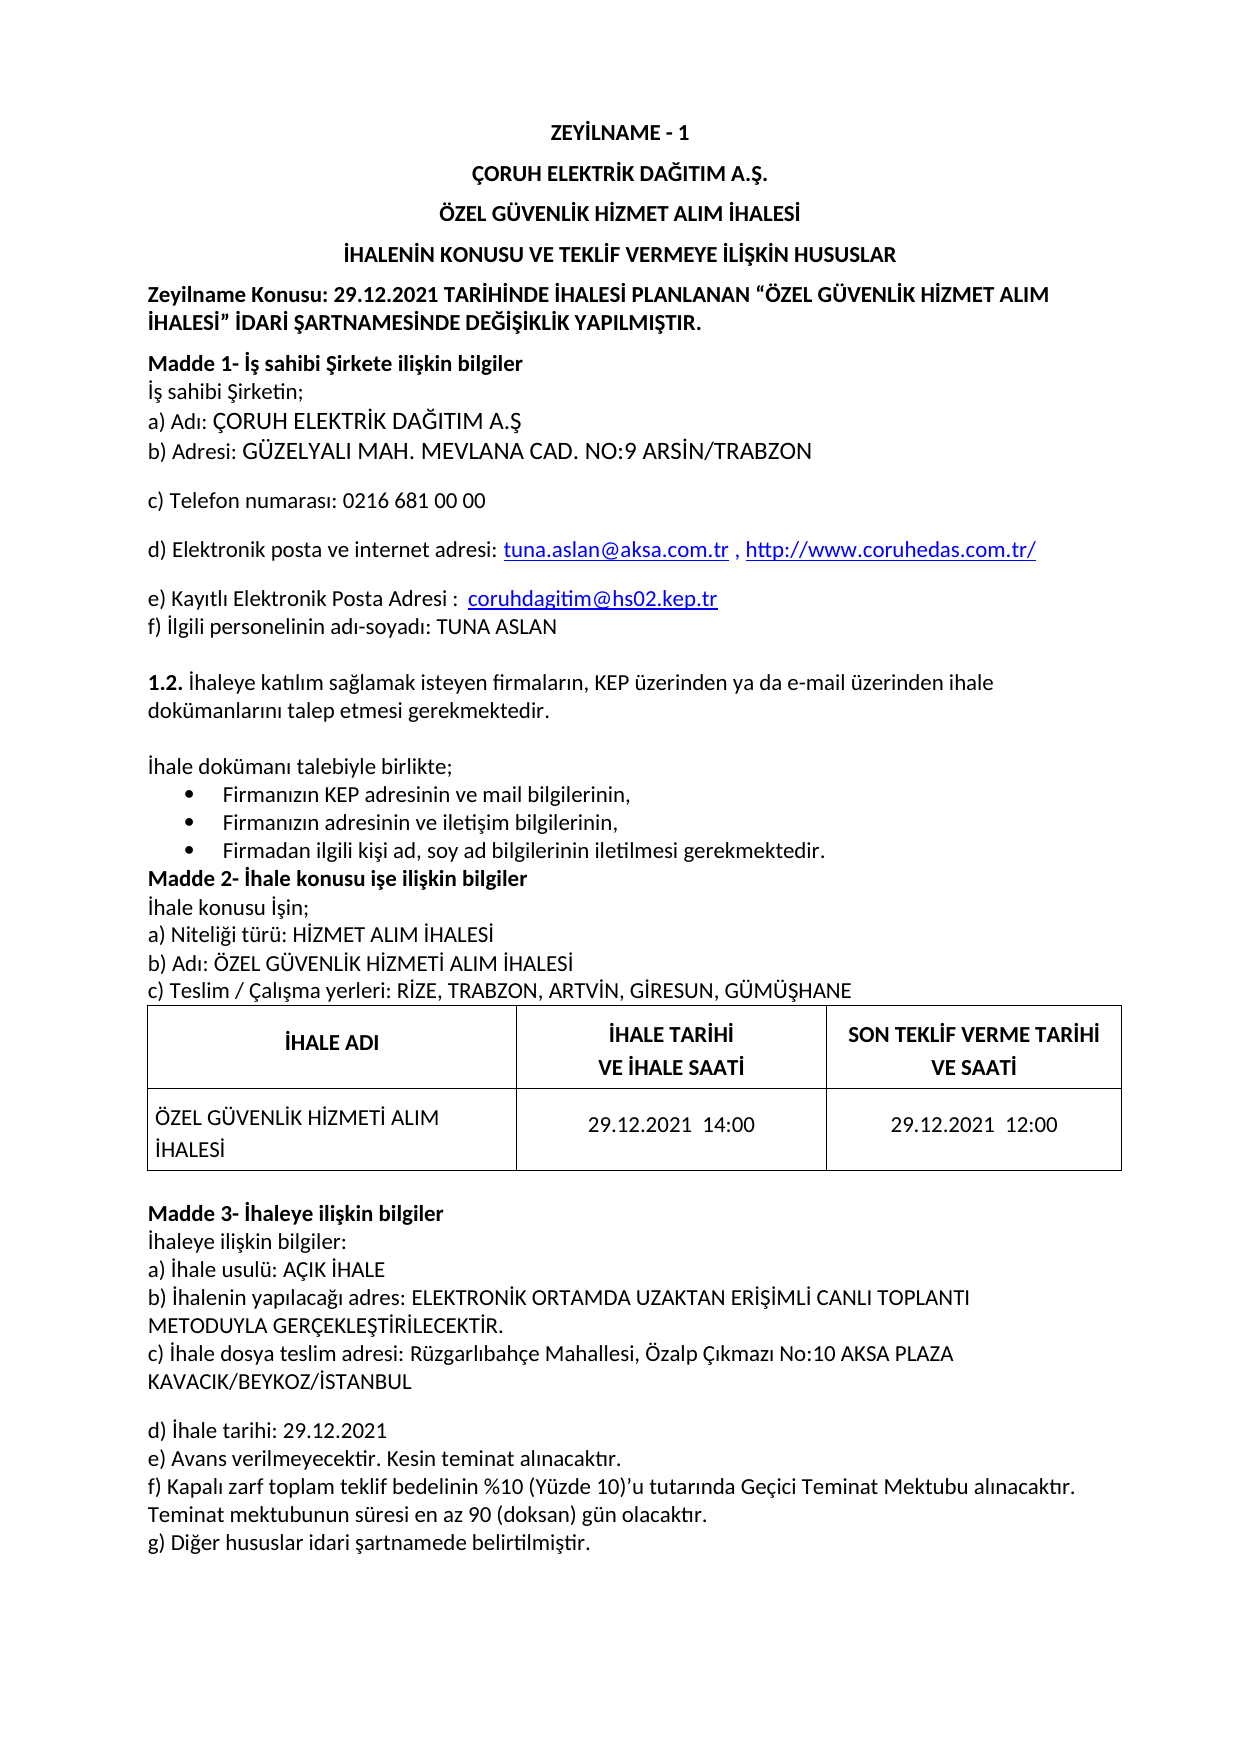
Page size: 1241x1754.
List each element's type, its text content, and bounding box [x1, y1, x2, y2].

list Firmadan ilgili kişi ad, soy ad bilgilerinin iletilmesi gerekmektedir. [185, 837, 1092, 864]
text Zeyilname Konusu: 29.12.2021 TARİHİNDE İHALESİ PLANLANAN “ÖZEL GÜVENLİK HİZMET ALIM İHALESİ” İDARİ ŞARTNAMESİNDE DEĞİŞİKLİK YAPILMIŞTIR. [148, 280, 1092, 336]
text c) Teslim / Çalışma yerleri: RİZE, TRABZON, ARTVİN, GİRESUN, GÜMÜŞHANE [148, 977, 1092, 1005]
text c) İhale dosya teslim adresi: Rüzgarlıbahçe Mahallesi, Özalp Çıkmazı No:10 AKSA PLAZA KAVACIK/BEYKOZ/İSTANBUL [148, 1339, 1092, 1395]
text İHALENİN KONUSU VE TEKLİF VERMEYE İLİŞKİN HUSUSLAR [148, 240, 1092, 268]
text İş sahibi Şirketin; [148, 377, 1092, 405]
text c) Telefon numarası: 0216 681 00 00 [148, 487, 1092, 515]
text Madde 2- İhale konusu işe ilişkin bilgiler [148, 864, 1092, 893]
text 1.2. İhaleye katılım sağlamak isteyen firmaların, KEP üzerinden ya da e-mail üzerinden ihale dokümanlarını talep etmesi gerekmektedir. [148, 668, 1092, 724]
text Madde 1- İş sahibi Şirkete ilişkin bilgiler [148, 349, 1092, 377]
text b) Adı: ÖZEL GÜVENLİK HİZMETİ ALIM İHALESİ [148, 949, 1092, 977]
table_header İHALE TARİHİ VE İHALE SAATİ [517, 1006, 826, 1087]
text e) Kayıtlı Elektronik Posta Adresi : coruhdagitim@hs02.kep.tr [148, 584, 1092, 612]
table_cell ÖZEL GÜVENLİK HİZMETİ ALIM İHALESİ [148, 1089, 516, 1170]
text İhale konusu İşin; [148, 893, 1092, 921]
text e) Avans verilmeyecektir. Kesin teminat alınacaktır. [148, 1444, 1092, 1472]
text a) İhale usulü: AÇIK İHALE [148, 1255, 1092, 1283]
text f) Kapalı zarf toplam teklif bedelinin %10 (Yüzde 10)’u tutarında Geçici Teminat Mektubu alınacaktır. Teminat mektubunun süresi en az 90 (doksan) gün olacaktır. [148, 1472, 1092, 1528]
table_cell 29.12.2021 12:00 [827, 1089, 1121, 1170]
text b) İhalenin yapılacağı adres: ELEKTRONİK ORTAMDA UZAKTAN ERİŞİMLİ CANLI TOPLANTI METODUYLA GERÇEKLEŞTİRİLECEKTİR. [148, 1283, 1092, 1339]
text d) İhale tarihi: 29.12.2021 [148, 1416, 1092, 1444]
text ÖZEL GÜVENLİK HİZMET ALIM İHALESİ [148, 199, 1092, 227]
text Madde 3- İhaleye ilişkin bilgiler [148, 1199, 1092, 1227]
list Firmanızın KEP adresinin ve mail bilgilerinin, [185, 781, 1092, 808]
text İhale dokümanı talebiyle birlikte; [148, 752, 1092, 781]
text d) Elektronik posta ve internet adresi: tuna.aslan@aksa.com.tr , http://www.coruhedas.com.tr/ [148, 536, 1092, 563]
text b) Adresi: GÜZELYALI MAH. MEVLANA CAD. NO:9 ARSİN/TRABZON [148, 435, 1092, 466]
text ÇORUH ELEKTRİK DAĞITIM A.Ş. [148, 159, 1092, 187]
text a) Niteliği türü: HİZMET ALIM İHALESİ [148, 921, 1092, 949]
text İhaleye ilişkin bilgiler: [148, 1227, 1092, 1255]
text a) Adı: ÇORUH ELEKTRİK DAĞITIM A.Ş [148, 405, 1092, 435]
table_cell 29.12.2021 14:00 [517, 1089, 826, 1170]
text ZEYİLNAME - 1 [148, 118, 1092, 146]
text f) İlgili personelinin adı-soyadı: TUNA ASLAN [148, 612, 1092, 640]
list Firmanızın adresinin ve iletişim bilgilerinin, [185, 808, 1092, 837]
table_header SON TEKLİF VERME TARİHİ VE SAATİ [827, 1006, 1121, 1087]
text g) Diğer hususlar idari şartnamede belirtilmiştir. [148, 1528, 1092, 1556]
table_header İHALE ADI [148, 1006, 516, 1087]
